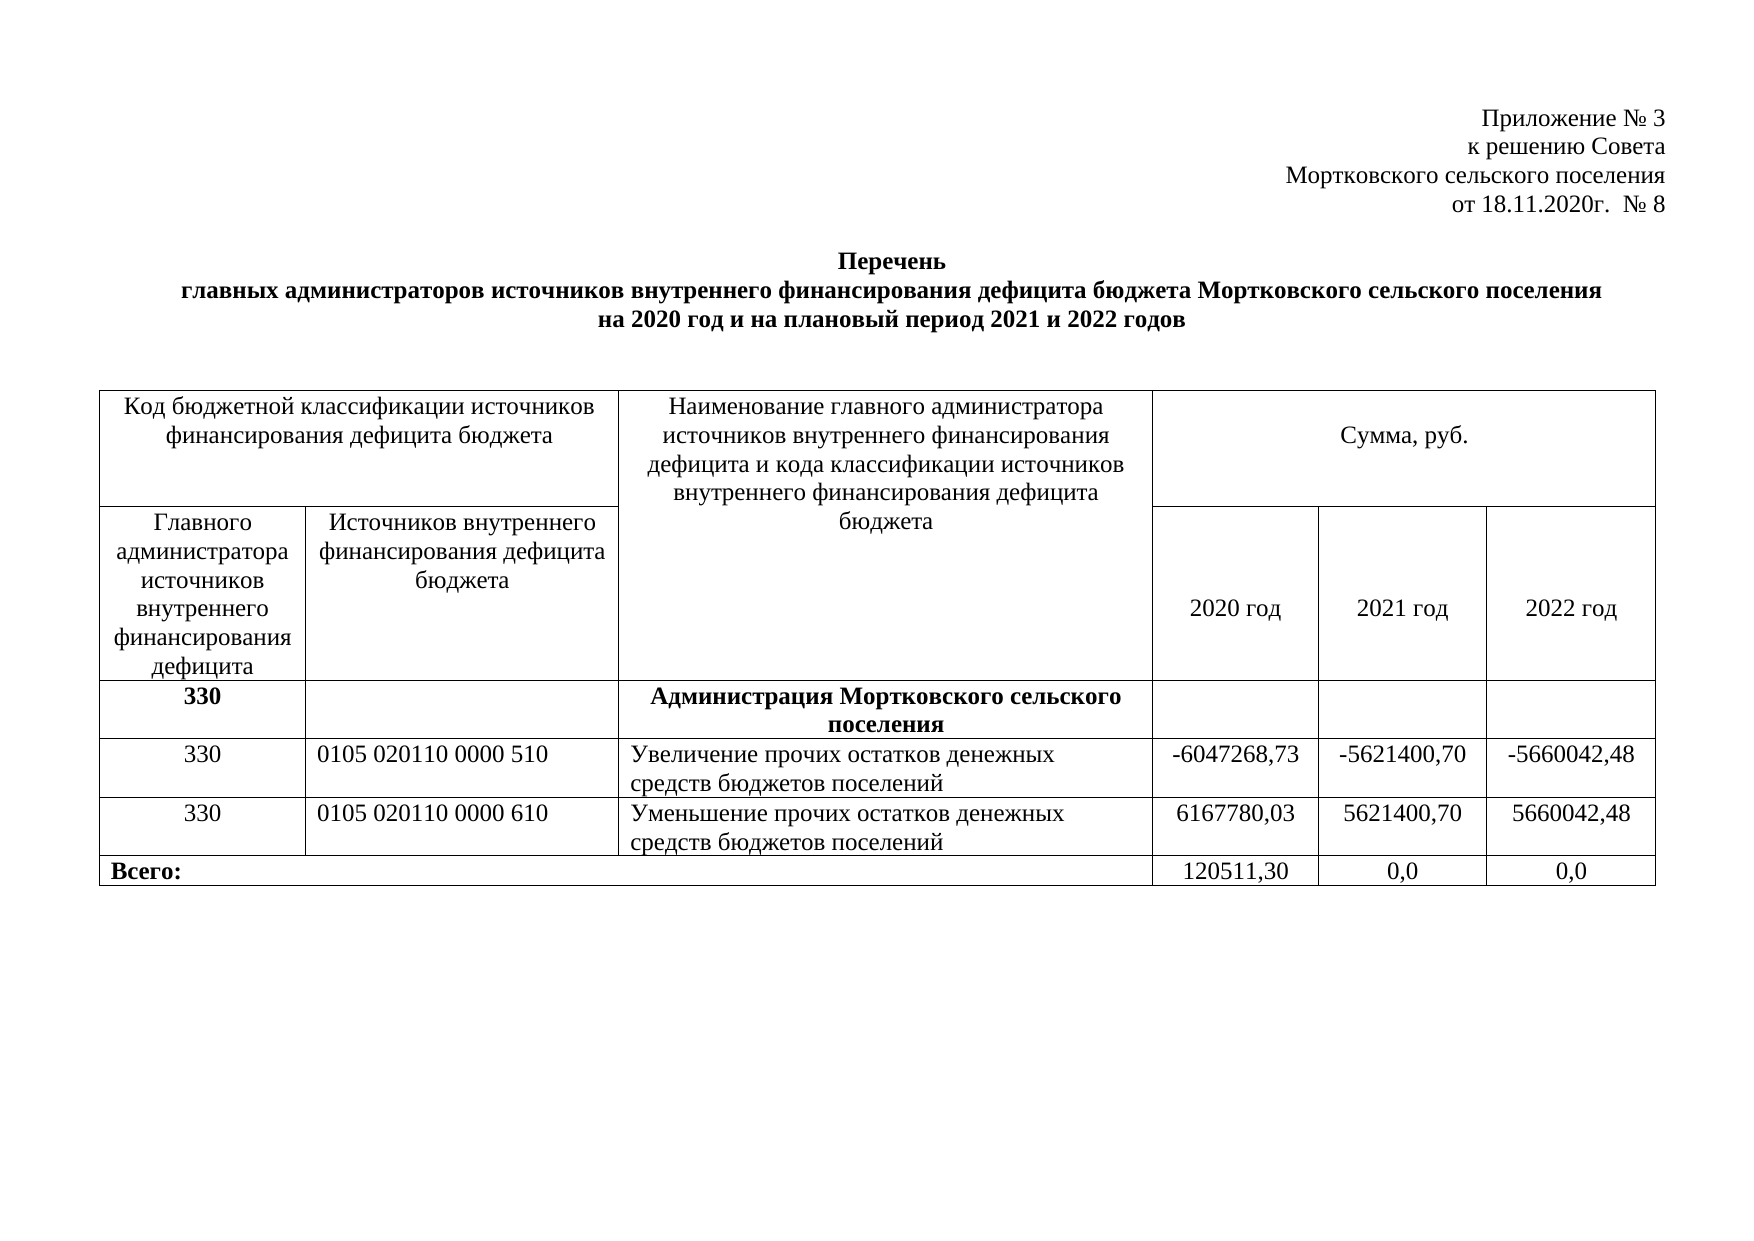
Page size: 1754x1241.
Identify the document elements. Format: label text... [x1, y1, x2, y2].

table_cell [1319, 681, 1486, 738]
table_cell Источников внутреннего финансирования дефицита бюджета [306, 507, 618, 680]
table_cell Администрация Мортковского сельского поселения [619, 681, 1152, 738]
table_cell [306, 681, 618, 738]
table_cell 0105 020110 0000 610 [306, 798, 618, 855]
table_cell [1153, 681, 1318, 738]
table_cell Увеличение прочих остатков денежных средств бюджетов поселений [619, 739, 1152, 797]
table_cell 5621400,70 [1319, 798, 1486, 855]
table_cell 0,0 [1319, 856, 1486, 885]
text от 18.11.2020г. № 8 [118, 189, 1665, 218]
table_cell [1487, 681, 1655, 738]
text к решению Совета [118, 131, 1665, 160]
table_cell 6167780,03 [1153, 798, 1318, 855]
table_cell Главного администратора источников внутреннего финансирования дефицита [100, 507, 305, 680]
text Перечень [118, 246, 1665, 275]
text на 2020 год и на плановый период 2021 и 2022 годов [118, 304, 1665, 333]
table_cell 330 [100, 798, 305, 855]
table_cell 0,0 [1487, 856, 1655, 885]
table_cell Всего: [100, 856, 1152, 885]
table_cell 0105 020110 0000 510 [306, 739, 618, 797]
table_cell 2021 год [1319, 507, 1486, 680]
table_cell 2022 год [1487, 507, 1655, 680]
table_cell -5621400,70 [1319, 739, 1486, 797]
table_cell 5660042,48 [1487, 798, 1655, 855]
table_cell Уменьшение прочих остатков денежных средств бюджетов поселений [619, 798, 1152, 855]
table_cell 2020 год [1153, 507, 1318, 680]
table_cell 330 [100, 739, 305, 797]
table_header Наименование главного администратора источников внутреннего финансирования дефицита и кода классификации источников внутреннего финансирования дефицита бюджета [619, 391, 1152, 680]
text главных администраторов источников внутреннего финансирования дефицита бюджета Мортковского сельского поселения [118, 275, 1665, 304]
table_cell -5660042,48 [1487, 739, 1655, 797]
text Приложение № 3 [118, 103, 1665, 131]
table_header Код бюджетной классификации источников финансирования дефицита бюджета [100, 391, 618, 506]
table_cell 330 [100, 681, 305, 738]
table_header Сумма, руб. [1153, 391, 1655, 506]
table_cell -6047268,73 [1153, 739, 1318, 797]
text Мортковского сельского поселения [118, 160, 1665, 189]
table_cell 120511,30 [1153, 856, 1318, 885]
